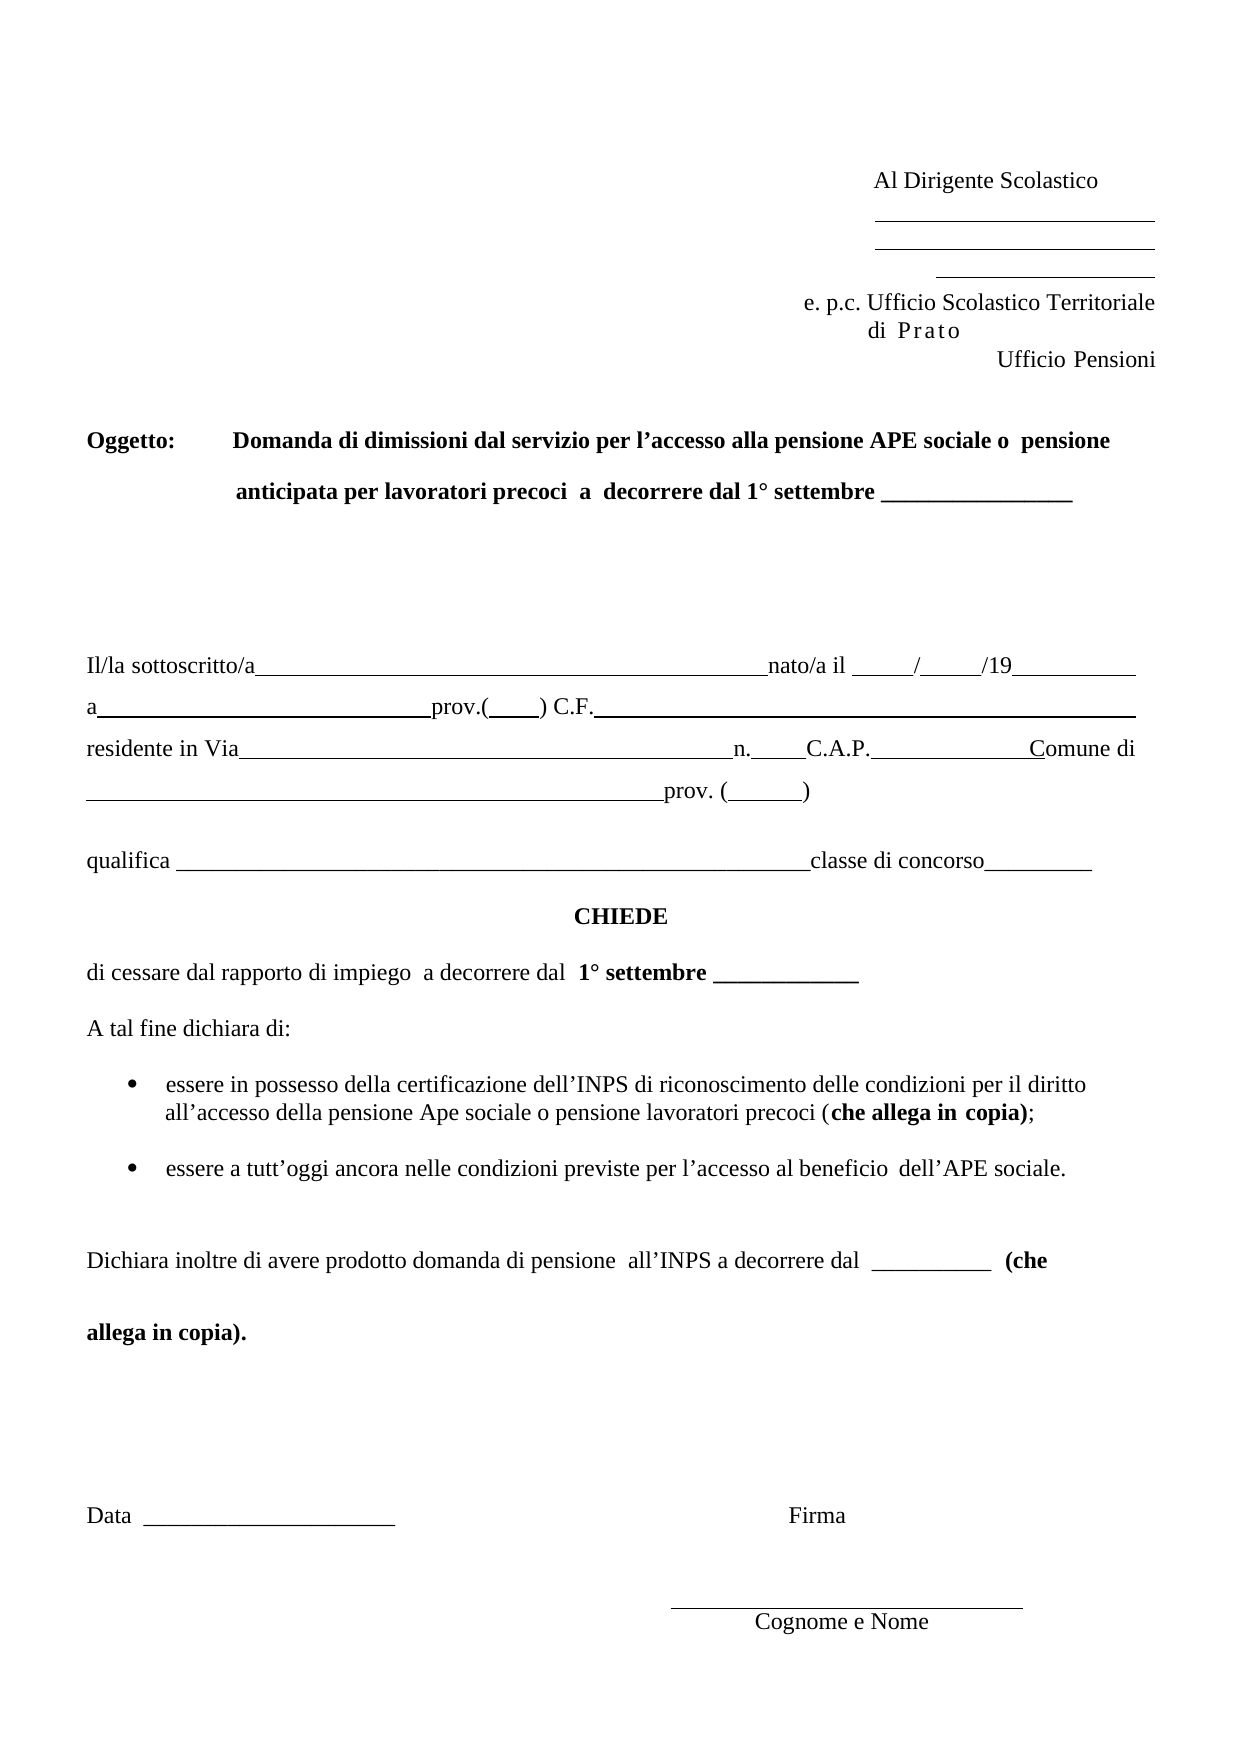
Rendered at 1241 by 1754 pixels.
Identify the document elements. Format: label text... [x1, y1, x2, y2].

text e. p.c. Ufficio Scolastico Territoriale [75, 288, 1156, 316]
text di cessare dal rapporto di impiego a decorrere dal 1° settembre ____________ [86, 958, 1148, 986]
text Il/la sottoscritto/a nato/a il / /19 a prov.( ) C.F. residente in Via n. C.A.P. Comune di [86, 651, 1141, 762]
text Ufficio Pensioni [895, 344, 1156, 372]
text CHIEDE [438, 902, 804, 929]
list essere a tutt’oggi ancora nelle condizioni previste per l’accesso al beneficio dell’APE sociale. [128, 1154, 1167, 1182]
text Cognome e Nome [713, 1604, 1167, 1634]
text A tal fine dichiara di: [86, 1013, 1167, 1041]
text Al Dirigente Scolastico [766, 166, 1167, 194]
text Data _____________________ Firma [86, 1457, 1090, 1529]
list essere in possesso della certificazione dell’INPS di riconoscimento delle condizioni per il diritto all’accesso della pensione Ape sociale o pensione lavoratori precoci (che allega in copia); [128, 1070, 1156, 1125]
text qualifica _____________________________________________________classe di concorso_________ [86, 846, 1167, 873]
title Oggetto: Domanda di dimissioni dal servizio per l’accesso alla pensione APE sociale o pensione [86, 426, 1148, 454]
text prov. ( ) [86, 776, 1167, 804]
text Dichiara inoltre di avere prodotto domanda di pensione all’INPS a decorrere dal __________ (che allega in copia). [86, 1202, 1090, 1345]
text di Prato [75, 317, 1156, 344]
title anticipata per lavoratori precoci a decorrere dal 1° settembre ________________ [86, 477, 1148, 504]
